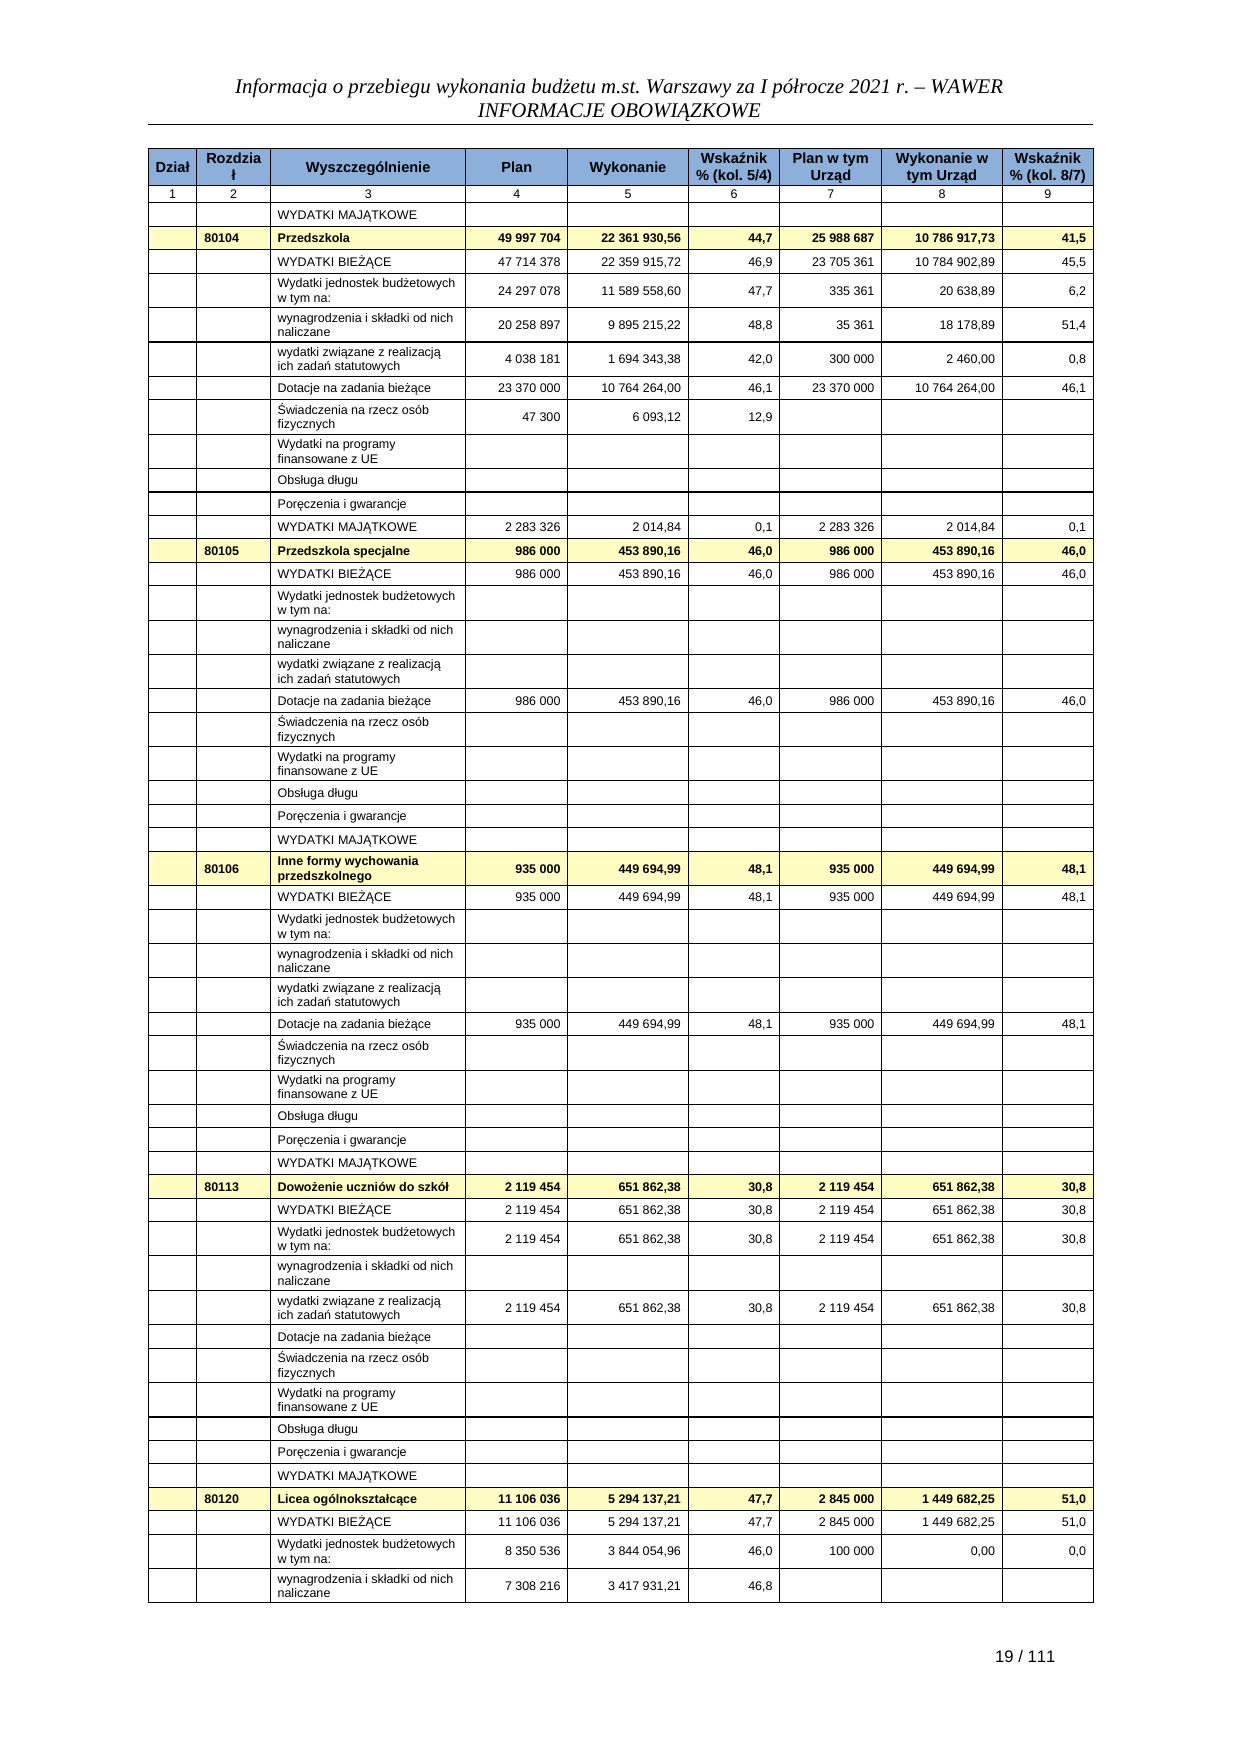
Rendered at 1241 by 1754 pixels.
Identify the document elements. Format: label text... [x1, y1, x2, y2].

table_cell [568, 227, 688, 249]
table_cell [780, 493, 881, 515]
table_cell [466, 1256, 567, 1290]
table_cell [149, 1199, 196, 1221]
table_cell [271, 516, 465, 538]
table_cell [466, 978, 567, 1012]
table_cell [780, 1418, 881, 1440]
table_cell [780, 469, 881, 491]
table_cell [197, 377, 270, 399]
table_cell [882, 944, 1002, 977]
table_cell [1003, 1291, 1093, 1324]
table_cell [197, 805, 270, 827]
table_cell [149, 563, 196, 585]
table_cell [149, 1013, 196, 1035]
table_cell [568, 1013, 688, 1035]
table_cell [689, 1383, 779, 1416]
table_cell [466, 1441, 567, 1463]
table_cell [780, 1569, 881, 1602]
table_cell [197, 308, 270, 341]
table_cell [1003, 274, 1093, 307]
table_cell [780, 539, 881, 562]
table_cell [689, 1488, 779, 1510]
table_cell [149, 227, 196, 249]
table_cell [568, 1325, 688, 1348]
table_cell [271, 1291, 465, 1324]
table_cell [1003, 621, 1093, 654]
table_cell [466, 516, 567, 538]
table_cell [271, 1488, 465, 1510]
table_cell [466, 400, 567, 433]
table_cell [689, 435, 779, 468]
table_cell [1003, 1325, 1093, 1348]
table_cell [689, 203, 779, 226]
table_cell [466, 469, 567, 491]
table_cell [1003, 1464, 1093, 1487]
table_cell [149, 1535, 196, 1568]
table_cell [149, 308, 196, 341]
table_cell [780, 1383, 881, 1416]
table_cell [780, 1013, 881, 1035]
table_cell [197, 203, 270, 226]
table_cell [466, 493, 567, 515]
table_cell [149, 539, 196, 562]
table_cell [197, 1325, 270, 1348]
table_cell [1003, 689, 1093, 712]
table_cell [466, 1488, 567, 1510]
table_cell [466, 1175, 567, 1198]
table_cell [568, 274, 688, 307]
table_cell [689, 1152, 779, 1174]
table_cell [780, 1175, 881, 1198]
table_header Wykonanie [568, 149, 688, 185]
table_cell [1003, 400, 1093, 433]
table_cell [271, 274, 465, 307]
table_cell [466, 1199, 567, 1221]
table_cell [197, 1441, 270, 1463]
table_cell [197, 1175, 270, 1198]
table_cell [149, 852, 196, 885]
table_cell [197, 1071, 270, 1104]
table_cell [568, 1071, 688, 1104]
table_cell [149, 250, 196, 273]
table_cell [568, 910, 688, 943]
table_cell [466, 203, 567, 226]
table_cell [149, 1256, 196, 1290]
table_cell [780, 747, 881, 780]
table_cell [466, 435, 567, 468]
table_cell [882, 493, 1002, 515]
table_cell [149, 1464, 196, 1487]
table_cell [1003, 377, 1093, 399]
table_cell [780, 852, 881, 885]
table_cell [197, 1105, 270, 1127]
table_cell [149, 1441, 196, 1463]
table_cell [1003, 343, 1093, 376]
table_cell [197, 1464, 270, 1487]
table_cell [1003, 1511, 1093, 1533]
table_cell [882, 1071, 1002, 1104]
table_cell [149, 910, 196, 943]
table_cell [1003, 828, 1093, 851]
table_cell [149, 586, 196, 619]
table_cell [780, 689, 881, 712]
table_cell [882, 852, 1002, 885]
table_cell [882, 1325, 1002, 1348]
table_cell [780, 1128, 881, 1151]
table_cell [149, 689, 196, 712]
table_cell 5 [568, 186, 688, 202]
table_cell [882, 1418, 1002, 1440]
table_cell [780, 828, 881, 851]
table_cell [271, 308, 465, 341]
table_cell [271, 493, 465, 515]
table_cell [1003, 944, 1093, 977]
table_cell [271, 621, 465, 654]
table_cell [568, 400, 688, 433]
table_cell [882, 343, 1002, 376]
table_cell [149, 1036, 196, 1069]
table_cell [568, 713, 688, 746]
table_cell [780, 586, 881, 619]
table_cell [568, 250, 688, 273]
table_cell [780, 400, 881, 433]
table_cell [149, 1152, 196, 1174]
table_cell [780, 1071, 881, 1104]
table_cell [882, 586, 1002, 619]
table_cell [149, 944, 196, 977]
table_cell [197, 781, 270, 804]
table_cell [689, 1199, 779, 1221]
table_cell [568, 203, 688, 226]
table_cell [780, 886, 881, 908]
table_header Dział [149, 149, 196, 185]
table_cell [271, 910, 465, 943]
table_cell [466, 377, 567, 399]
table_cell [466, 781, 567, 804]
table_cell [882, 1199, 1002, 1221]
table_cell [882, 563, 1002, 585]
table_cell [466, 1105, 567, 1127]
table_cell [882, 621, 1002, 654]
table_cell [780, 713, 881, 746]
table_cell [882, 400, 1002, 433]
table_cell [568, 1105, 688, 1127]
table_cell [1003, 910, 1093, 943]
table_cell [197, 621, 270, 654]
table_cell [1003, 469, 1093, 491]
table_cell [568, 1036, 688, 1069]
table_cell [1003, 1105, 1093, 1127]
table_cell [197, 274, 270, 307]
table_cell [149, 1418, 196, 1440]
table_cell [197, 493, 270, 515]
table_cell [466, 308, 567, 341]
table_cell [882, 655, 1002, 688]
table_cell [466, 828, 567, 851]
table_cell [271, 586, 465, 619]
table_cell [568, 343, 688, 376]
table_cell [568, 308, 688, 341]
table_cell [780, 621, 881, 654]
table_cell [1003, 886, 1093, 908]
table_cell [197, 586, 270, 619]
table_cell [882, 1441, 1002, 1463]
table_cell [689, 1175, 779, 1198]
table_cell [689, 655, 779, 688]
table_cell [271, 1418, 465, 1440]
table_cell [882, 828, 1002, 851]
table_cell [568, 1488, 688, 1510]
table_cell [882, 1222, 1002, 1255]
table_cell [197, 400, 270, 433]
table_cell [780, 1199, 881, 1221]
table_cell 1 [149, 186, 196, 202]
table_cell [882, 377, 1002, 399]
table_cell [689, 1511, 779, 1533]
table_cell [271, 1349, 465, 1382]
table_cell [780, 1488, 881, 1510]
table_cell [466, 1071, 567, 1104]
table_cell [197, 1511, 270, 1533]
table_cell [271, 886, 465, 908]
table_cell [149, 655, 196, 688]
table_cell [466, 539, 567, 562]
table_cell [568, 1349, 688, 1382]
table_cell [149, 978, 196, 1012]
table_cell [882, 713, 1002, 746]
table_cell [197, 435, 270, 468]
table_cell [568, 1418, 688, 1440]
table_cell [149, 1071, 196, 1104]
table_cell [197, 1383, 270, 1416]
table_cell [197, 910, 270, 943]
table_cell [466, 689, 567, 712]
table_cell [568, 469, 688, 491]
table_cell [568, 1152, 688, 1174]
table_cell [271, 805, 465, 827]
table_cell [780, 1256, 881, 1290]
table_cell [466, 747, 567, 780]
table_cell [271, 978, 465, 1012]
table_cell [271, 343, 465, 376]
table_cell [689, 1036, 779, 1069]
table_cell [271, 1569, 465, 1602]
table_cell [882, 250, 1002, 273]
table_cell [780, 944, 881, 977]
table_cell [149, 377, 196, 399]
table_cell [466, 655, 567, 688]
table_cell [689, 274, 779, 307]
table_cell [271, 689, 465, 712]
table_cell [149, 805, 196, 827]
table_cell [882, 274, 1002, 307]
table_cell 4 [466, 186, 567, 202]
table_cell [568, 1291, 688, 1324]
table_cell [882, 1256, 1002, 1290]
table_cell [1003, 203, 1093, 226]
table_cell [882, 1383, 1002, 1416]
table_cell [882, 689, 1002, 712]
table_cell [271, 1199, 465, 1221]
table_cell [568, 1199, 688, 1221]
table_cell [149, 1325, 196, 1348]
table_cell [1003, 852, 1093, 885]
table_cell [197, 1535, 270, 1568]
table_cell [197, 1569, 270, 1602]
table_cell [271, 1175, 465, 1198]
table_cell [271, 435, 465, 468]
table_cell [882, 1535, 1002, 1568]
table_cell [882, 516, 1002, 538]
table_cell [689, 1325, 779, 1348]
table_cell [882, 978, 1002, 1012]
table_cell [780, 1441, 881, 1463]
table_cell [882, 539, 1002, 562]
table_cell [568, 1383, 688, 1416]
table_cell 3 [271, 186, 465, 202]
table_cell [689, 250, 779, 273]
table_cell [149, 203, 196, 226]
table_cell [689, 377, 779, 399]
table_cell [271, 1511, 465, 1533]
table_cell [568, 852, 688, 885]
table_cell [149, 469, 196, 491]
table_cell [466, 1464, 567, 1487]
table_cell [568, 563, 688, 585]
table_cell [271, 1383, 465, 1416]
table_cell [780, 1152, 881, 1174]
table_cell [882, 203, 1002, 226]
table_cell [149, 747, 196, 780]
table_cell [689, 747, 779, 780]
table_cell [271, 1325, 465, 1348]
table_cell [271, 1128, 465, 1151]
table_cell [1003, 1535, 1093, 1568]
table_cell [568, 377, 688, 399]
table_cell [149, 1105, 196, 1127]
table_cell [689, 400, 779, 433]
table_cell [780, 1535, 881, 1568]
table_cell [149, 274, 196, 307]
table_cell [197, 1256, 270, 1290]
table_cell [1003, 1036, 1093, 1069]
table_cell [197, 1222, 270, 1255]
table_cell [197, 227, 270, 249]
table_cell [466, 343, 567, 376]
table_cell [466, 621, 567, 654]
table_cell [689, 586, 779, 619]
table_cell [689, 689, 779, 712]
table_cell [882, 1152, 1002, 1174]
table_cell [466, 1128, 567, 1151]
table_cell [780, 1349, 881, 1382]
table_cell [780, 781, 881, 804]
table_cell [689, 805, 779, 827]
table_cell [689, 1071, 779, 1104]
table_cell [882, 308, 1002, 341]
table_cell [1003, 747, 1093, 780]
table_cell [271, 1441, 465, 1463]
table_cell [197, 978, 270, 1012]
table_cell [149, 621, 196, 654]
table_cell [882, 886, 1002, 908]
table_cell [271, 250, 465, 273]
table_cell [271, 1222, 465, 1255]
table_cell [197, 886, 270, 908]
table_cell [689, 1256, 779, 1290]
table_cell 6 [689, 186, 779, 202]
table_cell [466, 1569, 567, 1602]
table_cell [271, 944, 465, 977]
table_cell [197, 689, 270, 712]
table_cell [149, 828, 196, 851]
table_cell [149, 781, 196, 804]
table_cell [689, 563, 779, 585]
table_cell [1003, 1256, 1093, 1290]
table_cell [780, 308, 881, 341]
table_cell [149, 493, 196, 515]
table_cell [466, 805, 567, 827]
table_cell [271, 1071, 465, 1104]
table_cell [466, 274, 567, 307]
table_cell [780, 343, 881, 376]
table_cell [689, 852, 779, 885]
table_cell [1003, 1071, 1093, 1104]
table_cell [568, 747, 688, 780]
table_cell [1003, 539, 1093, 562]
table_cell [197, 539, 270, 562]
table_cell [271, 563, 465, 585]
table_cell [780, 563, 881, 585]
table_header Wskaźnik % (kol. 5/4) [689, 149, 779, 185]
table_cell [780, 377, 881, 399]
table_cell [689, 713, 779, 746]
table_header Wyszczególnienie [271, 149, 465, 185]
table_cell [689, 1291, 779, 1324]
table_header Wskaźnik % (kol. 8/7) [1003, 149, 1093, 185]
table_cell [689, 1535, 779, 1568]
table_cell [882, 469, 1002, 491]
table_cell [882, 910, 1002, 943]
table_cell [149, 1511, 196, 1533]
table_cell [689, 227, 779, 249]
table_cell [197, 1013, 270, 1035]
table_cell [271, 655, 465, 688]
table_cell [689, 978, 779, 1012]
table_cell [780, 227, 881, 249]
table_cell 9 [1003, 186, 1093, 202]
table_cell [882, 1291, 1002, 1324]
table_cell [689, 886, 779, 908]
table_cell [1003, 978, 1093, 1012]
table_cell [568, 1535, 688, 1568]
table_cell 7 [780, 186, 881, 202]
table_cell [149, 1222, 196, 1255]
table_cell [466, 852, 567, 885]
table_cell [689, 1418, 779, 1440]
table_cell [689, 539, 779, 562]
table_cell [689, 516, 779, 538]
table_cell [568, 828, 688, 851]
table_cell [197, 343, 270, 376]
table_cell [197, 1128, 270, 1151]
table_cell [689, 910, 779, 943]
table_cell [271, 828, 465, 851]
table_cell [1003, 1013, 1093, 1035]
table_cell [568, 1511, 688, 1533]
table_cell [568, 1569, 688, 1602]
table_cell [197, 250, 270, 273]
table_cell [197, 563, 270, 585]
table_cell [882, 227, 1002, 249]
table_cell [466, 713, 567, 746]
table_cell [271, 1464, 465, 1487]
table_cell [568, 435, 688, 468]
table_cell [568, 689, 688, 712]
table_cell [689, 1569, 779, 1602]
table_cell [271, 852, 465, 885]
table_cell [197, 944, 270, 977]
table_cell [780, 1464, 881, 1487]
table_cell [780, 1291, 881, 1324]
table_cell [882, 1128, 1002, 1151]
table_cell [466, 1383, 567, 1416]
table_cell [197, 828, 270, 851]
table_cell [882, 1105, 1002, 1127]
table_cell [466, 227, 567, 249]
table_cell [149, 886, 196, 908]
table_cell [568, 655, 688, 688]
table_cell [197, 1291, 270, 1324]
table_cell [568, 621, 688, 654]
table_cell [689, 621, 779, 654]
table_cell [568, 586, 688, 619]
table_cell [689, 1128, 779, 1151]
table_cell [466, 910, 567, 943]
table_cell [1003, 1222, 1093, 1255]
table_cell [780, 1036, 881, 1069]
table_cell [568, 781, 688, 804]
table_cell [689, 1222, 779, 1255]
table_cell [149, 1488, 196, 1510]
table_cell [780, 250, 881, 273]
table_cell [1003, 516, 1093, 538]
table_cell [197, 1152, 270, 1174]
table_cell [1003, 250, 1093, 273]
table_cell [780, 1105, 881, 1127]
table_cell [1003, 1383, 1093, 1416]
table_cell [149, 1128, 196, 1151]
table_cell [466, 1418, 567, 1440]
table_header Plan [466, 149, 567, 185]
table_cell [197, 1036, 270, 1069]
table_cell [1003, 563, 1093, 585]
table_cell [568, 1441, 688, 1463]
table_header Plan w tym Urząd [780, 149, 881, 185]
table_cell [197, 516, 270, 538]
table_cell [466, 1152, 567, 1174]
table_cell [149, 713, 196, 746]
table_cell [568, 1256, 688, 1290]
table_header Rozdział [197, 149, 270, 185]
table_cell 8 [882, 186, 1002, 202]
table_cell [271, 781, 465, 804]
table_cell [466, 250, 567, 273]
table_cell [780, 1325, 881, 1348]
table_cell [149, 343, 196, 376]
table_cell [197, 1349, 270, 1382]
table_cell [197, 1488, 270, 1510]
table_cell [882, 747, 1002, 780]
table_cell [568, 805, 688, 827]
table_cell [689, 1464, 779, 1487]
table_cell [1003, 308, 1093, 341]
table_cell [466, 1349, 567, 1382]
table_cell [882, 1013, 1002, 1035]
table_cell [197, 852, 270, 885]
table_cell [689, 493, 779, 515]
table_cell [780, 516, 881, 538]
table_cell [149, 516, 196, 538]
table_cell 2 [197, 186, 270, 202]
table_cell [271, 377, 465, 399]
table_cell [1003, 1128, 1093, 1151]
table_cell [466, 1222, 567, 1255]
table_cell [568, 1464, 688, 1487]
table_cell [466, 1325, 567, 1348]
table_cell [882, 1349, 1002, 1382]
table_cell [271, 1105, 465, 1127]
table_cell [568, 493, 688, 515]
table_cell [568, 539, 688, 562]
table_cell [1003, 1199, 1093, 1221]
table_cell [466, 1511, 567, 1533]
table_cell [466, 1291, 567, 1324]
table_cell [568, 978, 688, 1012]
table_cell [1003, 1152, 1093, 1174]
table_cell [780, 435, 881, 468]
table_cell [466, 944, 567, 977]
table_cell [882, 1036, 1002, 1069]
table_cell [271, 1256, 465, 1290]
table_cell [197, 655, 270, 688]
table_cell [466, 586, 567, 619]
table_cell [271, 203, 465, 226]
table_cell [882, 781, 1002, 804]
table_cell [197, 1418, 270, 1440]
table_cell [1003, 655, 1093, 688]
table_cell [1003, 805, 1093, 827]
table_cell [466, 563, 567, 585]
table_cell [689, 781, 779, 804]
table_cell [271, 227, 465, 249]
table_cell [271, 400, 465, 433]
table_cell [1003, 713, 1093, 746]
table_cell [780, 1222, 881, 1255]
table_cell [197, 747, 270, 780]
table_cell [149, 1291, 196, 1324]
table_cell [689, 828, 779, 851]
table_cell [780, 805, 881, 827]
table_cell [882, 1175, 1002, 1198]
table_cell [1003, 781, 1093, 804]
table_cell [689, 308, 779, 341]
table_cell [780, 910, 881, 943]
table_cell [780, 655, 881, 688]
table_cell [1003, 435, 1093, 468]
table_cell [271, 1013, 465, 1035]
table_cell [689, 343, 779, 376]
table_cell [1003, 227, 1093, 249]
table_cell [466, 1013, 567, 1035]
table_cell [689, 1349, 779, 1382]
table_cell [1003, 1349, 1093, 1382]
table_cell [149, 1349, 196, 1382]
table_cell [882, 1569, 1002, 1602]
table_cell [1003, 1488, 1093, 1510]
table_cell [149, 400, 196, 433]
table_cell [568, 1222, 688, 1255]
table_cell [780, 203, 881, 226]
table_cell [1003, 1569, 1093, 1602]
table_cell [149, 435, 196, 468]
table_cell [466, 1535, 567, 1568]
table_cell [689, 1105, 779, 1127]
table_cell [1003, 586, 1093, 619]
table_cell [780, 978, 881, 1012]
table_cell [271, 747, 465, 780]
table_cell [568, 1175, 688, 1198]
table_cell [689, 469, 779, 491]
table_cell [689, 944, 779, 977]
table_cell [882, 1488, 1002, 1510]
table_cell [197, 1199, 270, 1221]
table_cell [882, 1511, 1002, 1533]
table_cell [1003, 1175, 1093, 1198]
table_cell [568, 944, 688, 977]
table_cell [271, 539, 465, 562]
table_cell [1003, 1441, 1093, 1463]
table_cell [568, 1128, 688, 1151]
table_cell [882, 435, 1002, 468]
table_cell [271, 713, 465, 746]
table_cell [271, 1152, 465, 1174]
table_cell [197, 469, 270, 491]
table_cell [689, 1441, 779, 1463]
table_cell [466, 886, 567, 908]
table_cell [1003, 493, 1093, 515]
table_header Wykonanie w tym Urząd [882, 149, 1002, 185]
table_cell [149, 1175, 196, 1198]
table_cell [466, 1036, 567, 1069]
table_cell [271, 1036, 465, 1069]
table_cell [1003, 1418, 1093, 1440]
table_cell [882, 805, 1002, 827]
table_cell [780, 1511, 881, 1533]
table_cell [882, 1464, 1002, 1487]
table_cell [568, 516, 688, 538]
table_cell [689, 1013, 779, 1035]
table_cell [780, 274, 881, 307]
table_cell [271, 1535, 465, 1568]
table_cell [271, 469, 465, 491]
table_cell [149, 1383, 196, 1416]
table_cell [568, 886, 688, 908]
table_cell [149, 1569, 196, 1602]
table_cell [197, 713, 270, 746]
